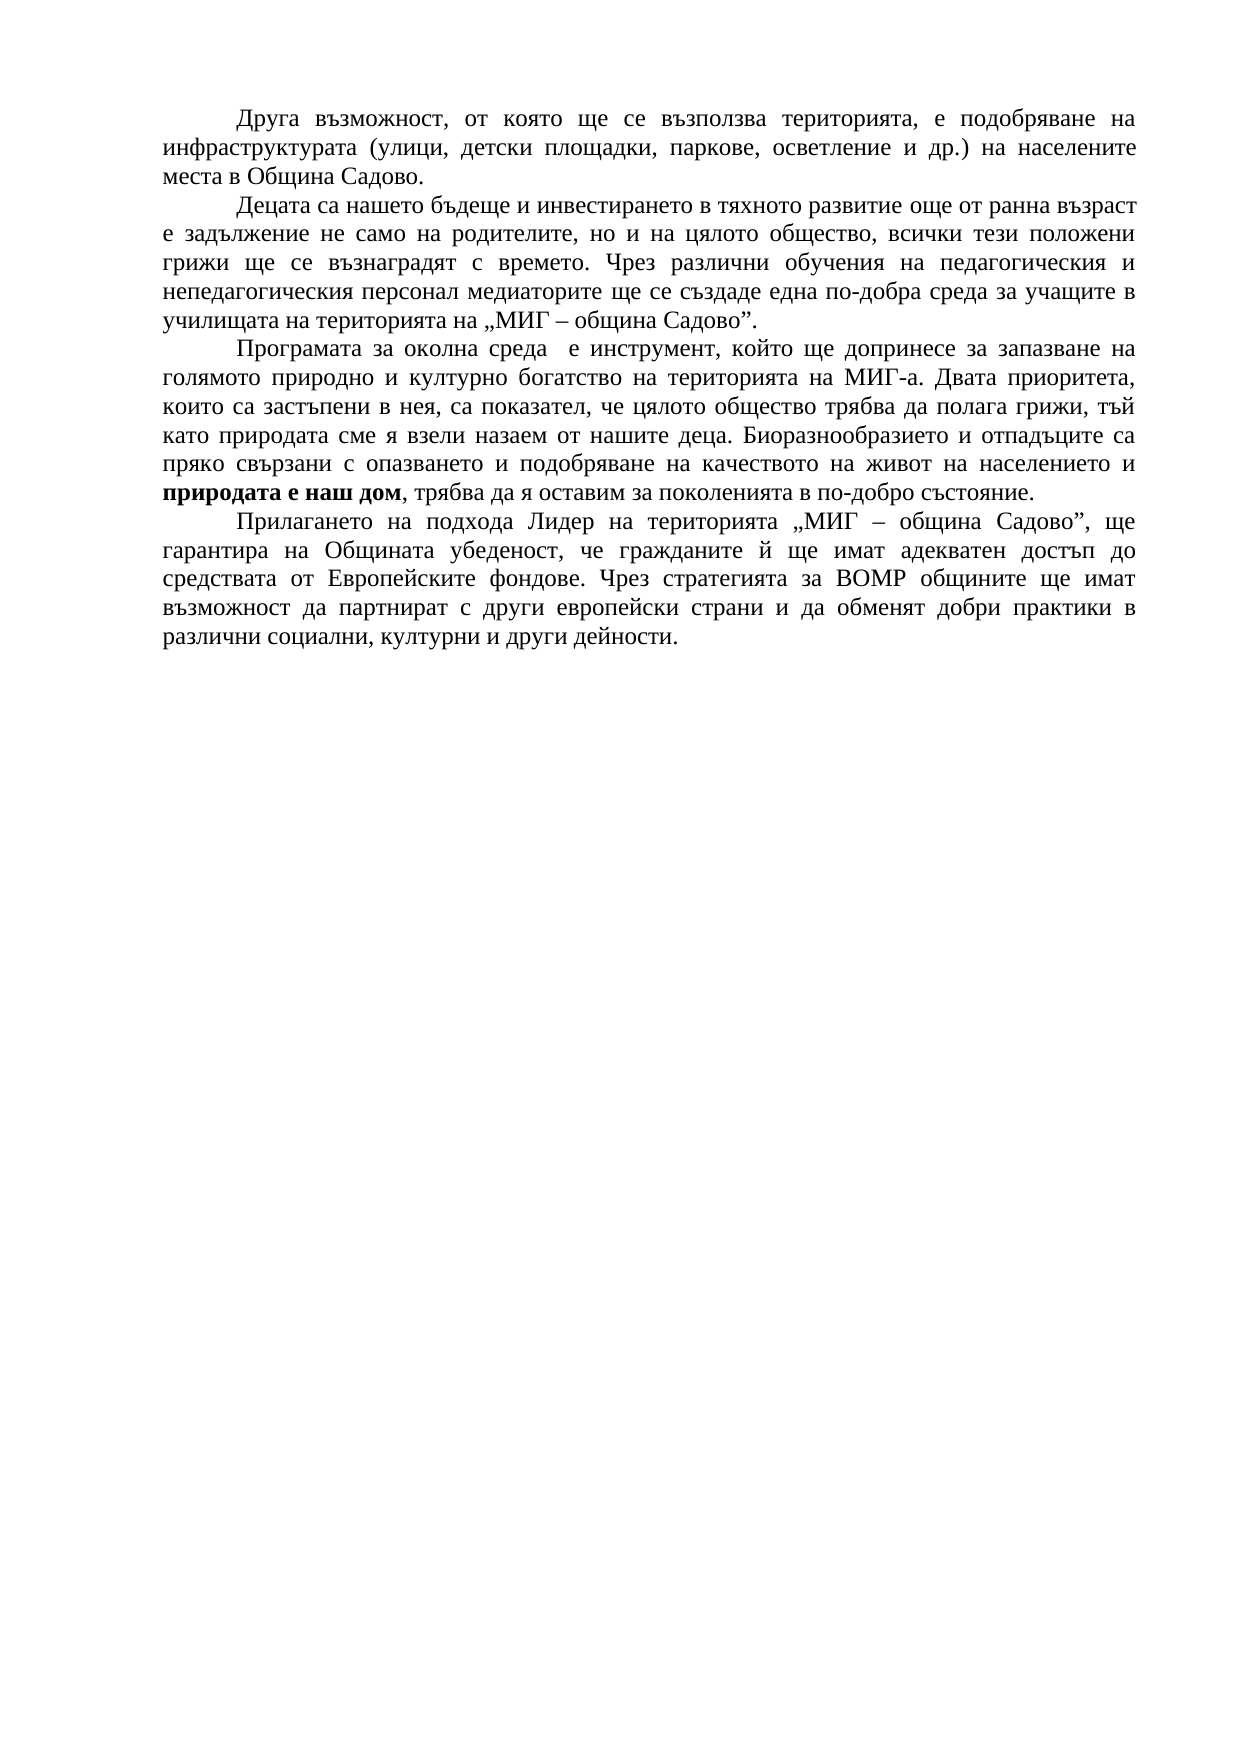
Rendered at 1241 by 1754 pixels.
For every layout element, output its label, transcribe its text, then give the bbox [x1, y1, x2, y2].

text Програмата за околна среда е инструмент, който ще допринесе за запазване на голямото природно и културно богатство на територията на МИГ-а. Двата приоритета, които са застъпени в нея, са показател, че цялото общество трябва да полага грижи, тъй като природата сме я взели назаем от нашите деца. Биоразнообразието и отпадъците са пряко свързани с опазването и подобряване на качеството на живот на населението и природата е наш дом, трябва да я оставим за поколенията в по-добро състояние. [162, 333, 1137, 506]
text Друга възможност, от която ще се възползва територията, е подобряване на инфраструктурата (улици, детски площадки, паркове, осветление и др.) на населените места в Община Садово. [162, 103, 1137, 190]
text Прилагането на подхода Лидер на територията „МИГ – община Садово”, ще гарантира на Общината убеденост, че гражданите й ще имат адекватен достъп до средствата от Европейските фондове. Чрез стратегията за ВОМР общините ще имат възможност да партнират с други европейски страни и да обменят добри практики в различни социални, културни и други дейности. [162, 506, 1137, 650]
text Децата са нашето бъдеще и инвестирането в тяхното развитие още от ранна възраст е задължение не само на родителите, но и на цялото общество, всички тези положени грижи ще се възнаградят с времето. Чрез различни обучения на педагогическия и непедагогическия персонал медиаторите ще се създаде една по-добра среда за учащите в училищата на територията на „МИГ – община Садово”. [162, 190, 1137, 333]
